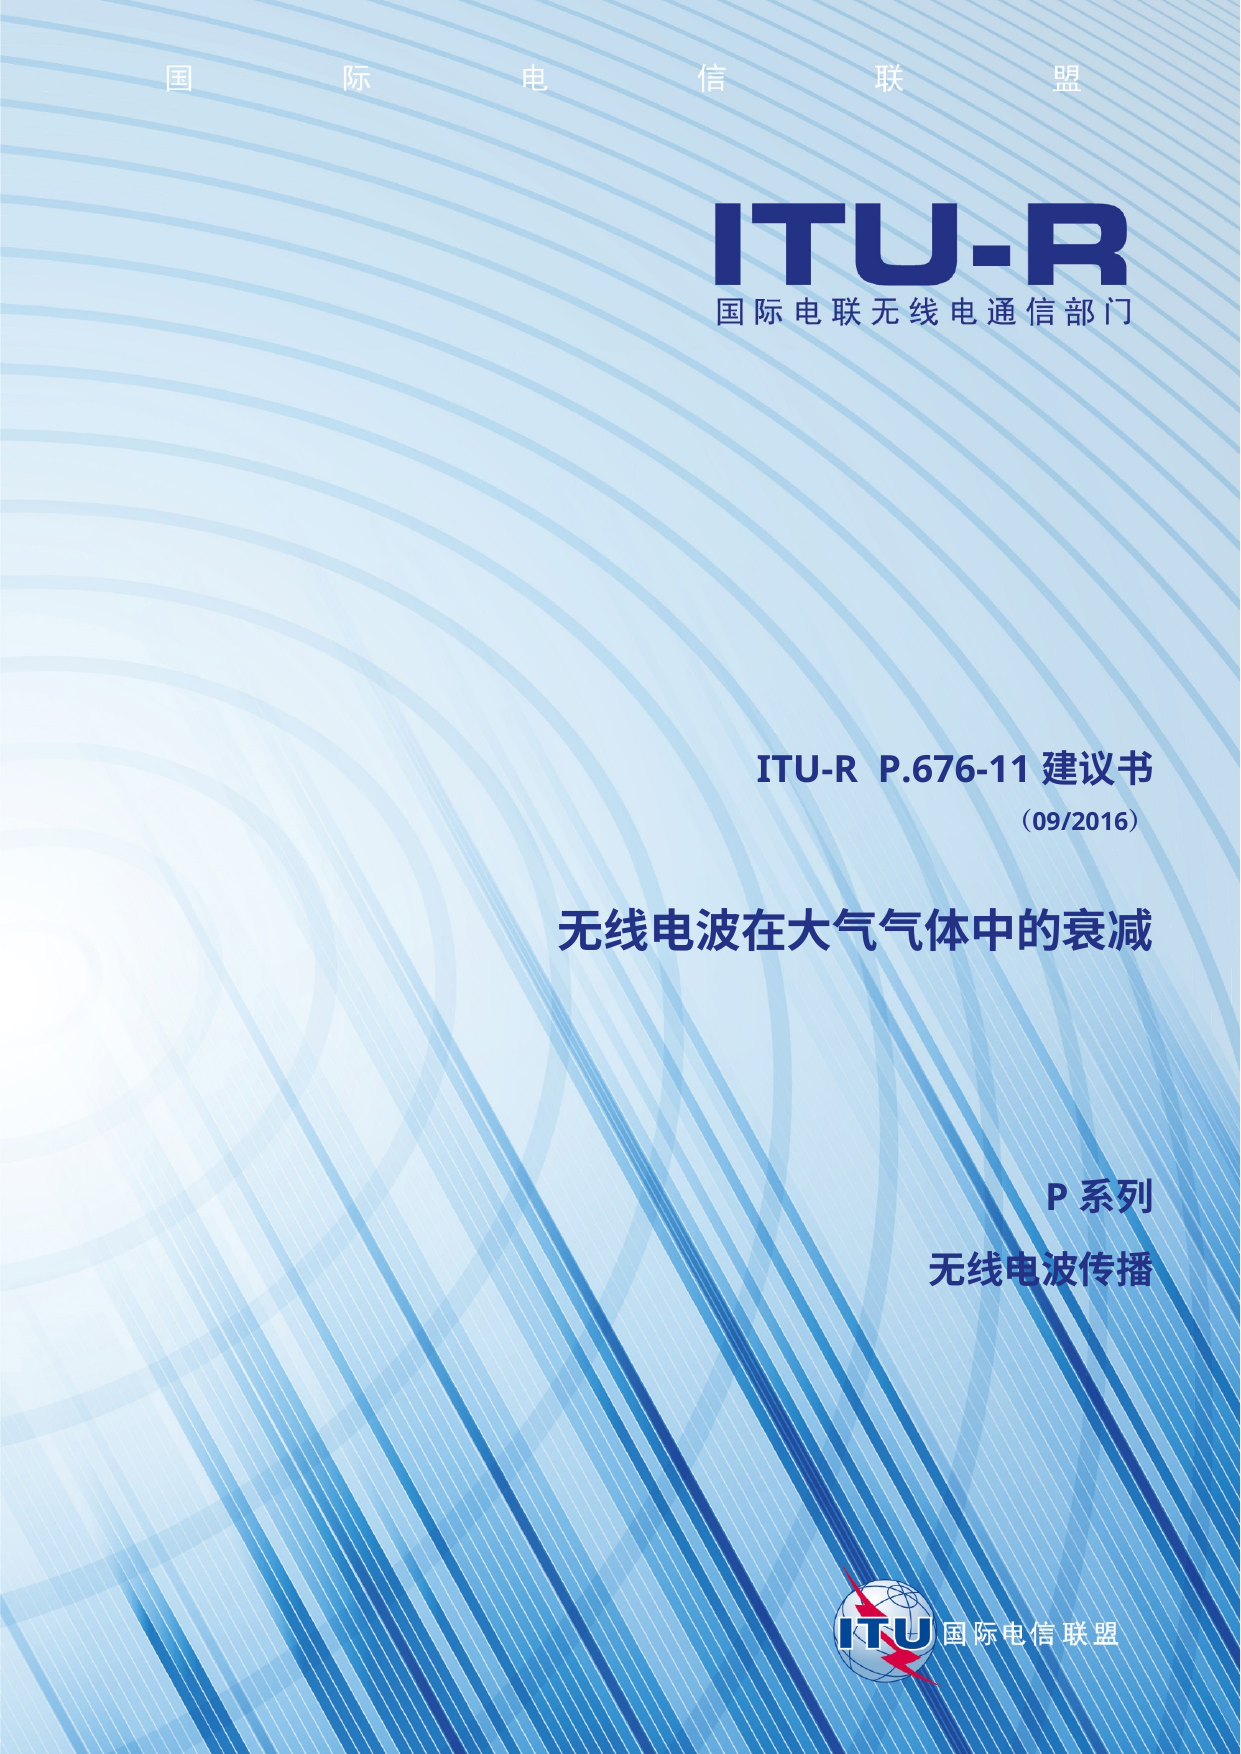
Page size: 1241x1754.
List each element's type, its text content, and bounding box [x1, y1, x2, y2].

picture [0, 0, 1241, 1754]
table_header ITU-R P.676-11 建议书 （09/2016） [114, 609, 1164, 837]
table_cell P 系列 无线电波传播 [114, 1019, 1164, 1348]
table_cell 无线电波在大气气体中的衰减 [114, 838, 1164, 1019]
